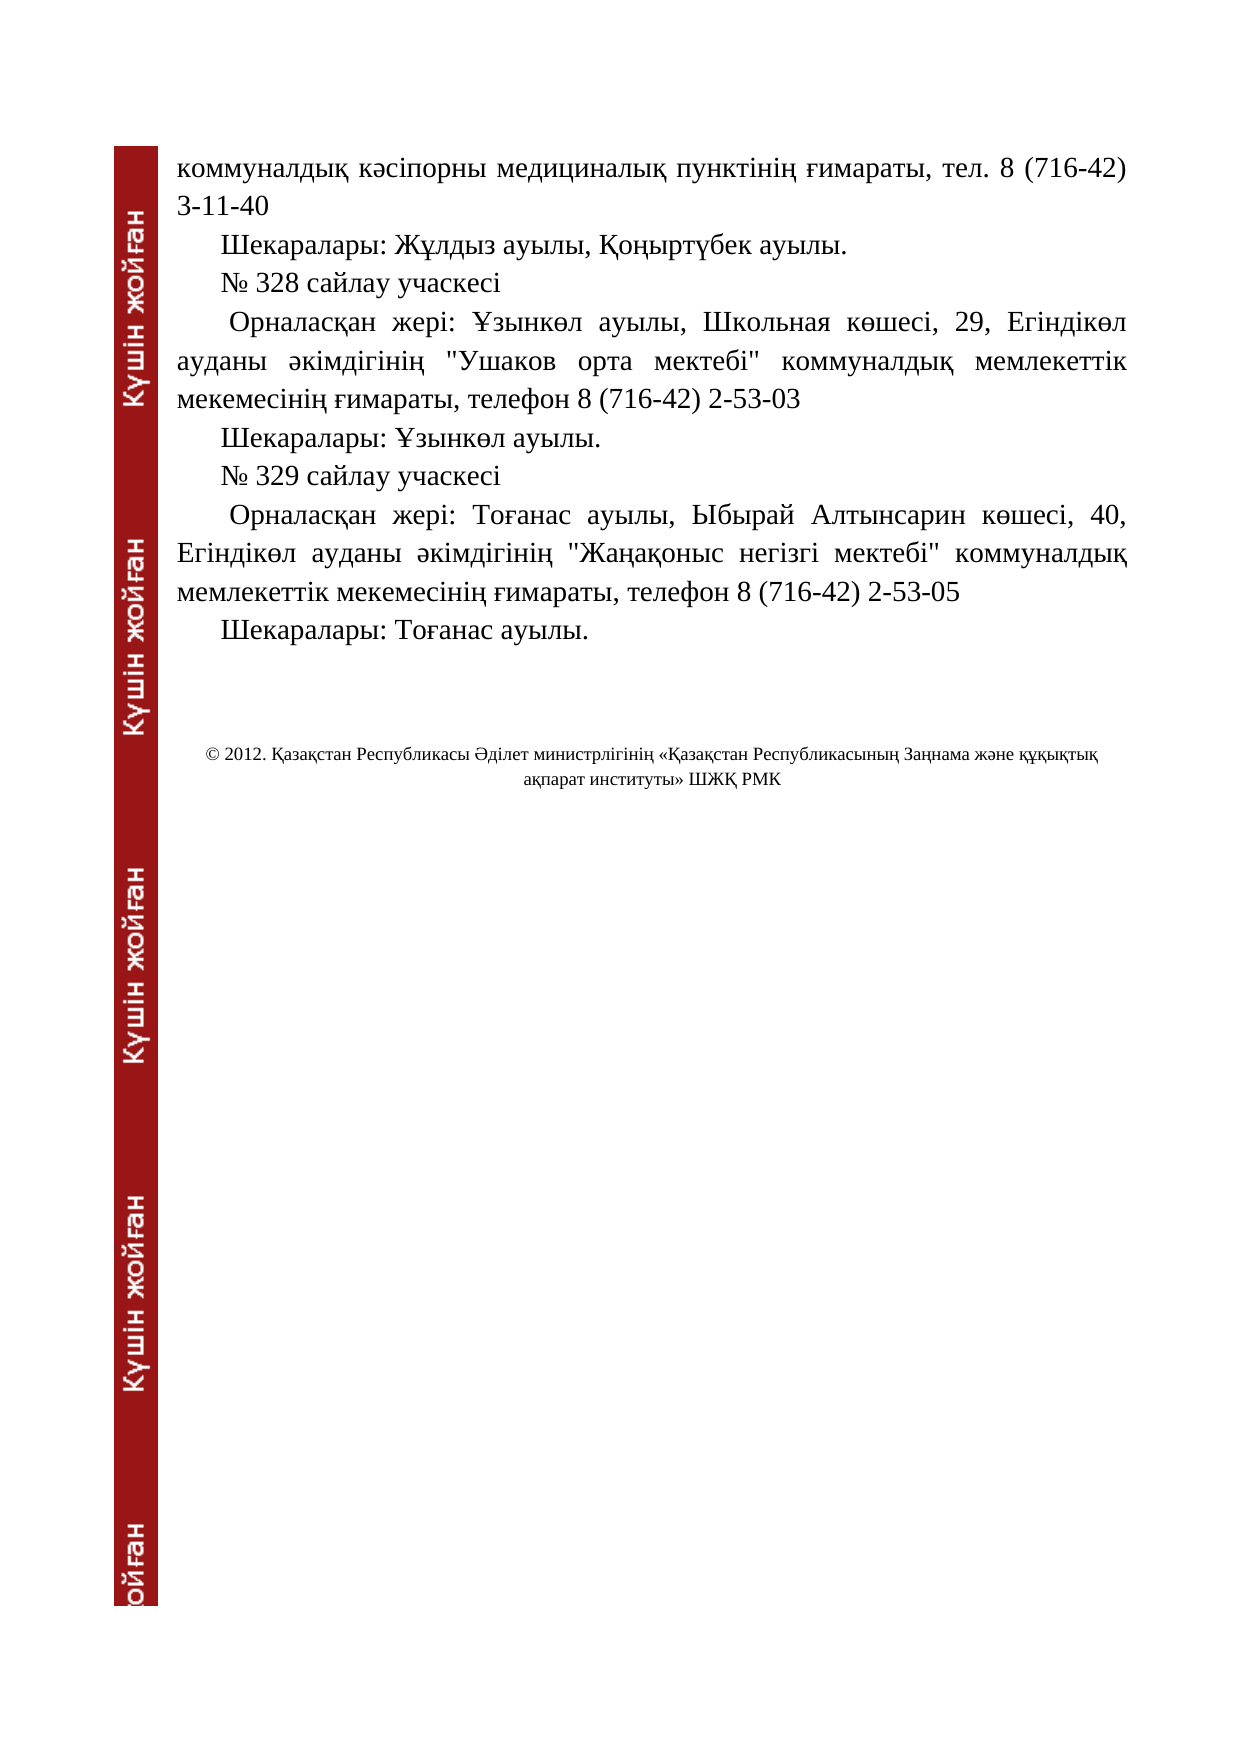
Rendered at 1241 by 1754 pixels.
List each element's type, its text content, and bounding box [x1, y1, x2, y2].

picture [114, 607, 158, 612]
text Шекаралары: Тоғанас ауылы. [112, 612, 1128, 646]
picture [114, 299, 158, 304]
text Шекаралары: Жұлдыз ауылы, Қоңыртүбек ауылы. [112, 227, 1128, 261]
picture [114, 453, 158, 458]
text Орналасқан жері: Тоғанас ауылы, Ыбырай Алтынсарин көшесі, 40, Егіндікөл ауданы әкімдігінің "Жаңақоныс негізгі мектебі" коммуналдық мемлекеттік мекемесінің ғимараты, телефон 8 (716-42) 2-53-05 [112, 497, 1128, 607]
picture [114, 789, 158, 1606]
picture [114, 146, 158, 150]
picture [114, 222, 158, 227]
picture [114, 646, 158, 743]
picture [114, 261, 158, 266]
text Орналасқан жері: Ұзынкөл ауылы, Школьная көшесі, 29, Егіндікөл ауданы әкімдігінің "Ушаков орта мектебі" коммуналдық мемлекеттік мекемесінің ғимараты, телефон 8 (716-42) 2-53-03 [112, 304, 1128, 415]
picture [114, 492, 158, 497]
text Шекаралары: Ұзынкөл ауылы. [112, 420, 1128, 453]
text © 2012. Қазақстан Республикасы Әділет министрлігінің «Қазақстан Республикасының Заңнама және құқықтық ақпарат институты» ШЖҚ РМК [112, 743, 1128, 789]
text № 329 сайлау учаскесі [112, 458, 1128, 492]
text № 328 сайлау учаскесі [112, 266, 1128, 299]
picture [114, 415, 158, 420]
